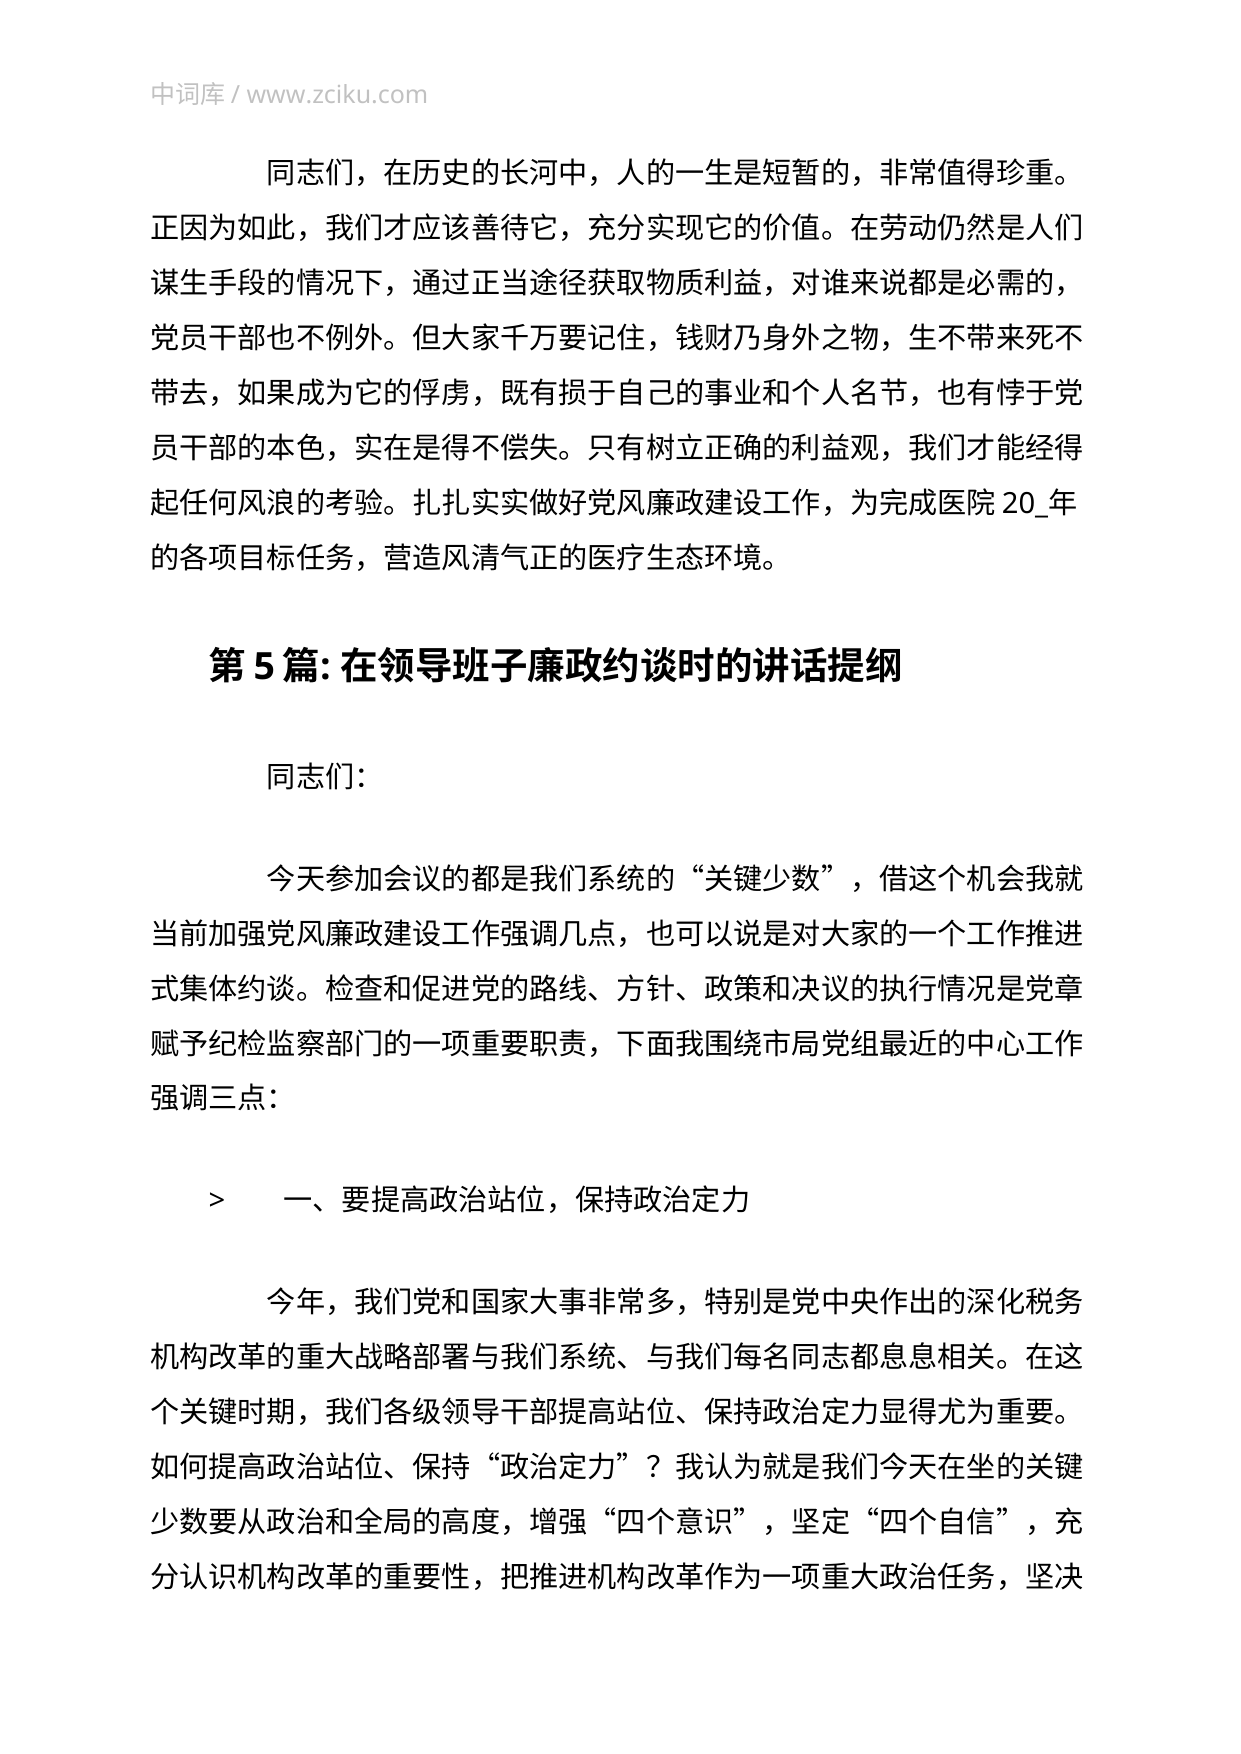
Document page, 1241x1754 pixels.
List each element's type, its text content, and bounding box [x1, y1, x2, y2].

text 今天参加会议的都是我们系统的“关键少数”，借这个机会我就当前加强党风廉政建设工作强调几点，也可以说是对大家的一个工作推进式集体约谈。检查和促进党的路线、方针、政策和决议的执行情况是党章赋予纪检监察部门的一项重要职责，下面我围绕市局党组最近的中心工作强调三点： [150, 856, 1090, 1117]
text > 一、要提高政治站位，保持政治定力 [150, 1177, 1090, 1219]
text 第5篇: 在领导班子廉政约谈时的讲话提纲 [150, 636, 1090, 691]
text 同志们： [150, 754, 1090, 796]
text 同志们，在历史的长河中，人的一生是短暂的，非常值得珍重。正因为如此，我们才应该善待它，充分实现它的价值。在劳动仍然是人们谋生手段的情况下，通过正当途径获取物质利益，对谁来说都是必需的，党员干部也不例外。但大家千万要记住，钱财乃身外之物，生不带来死不带去，如果成为它的俘虏，既有损于自己的事业和个人名节，也有悖于党员干部的本色，实在是得不偿失。只有树立正确的利益观，我们才能经得起任何风浪的考验。扎扎实实做好党风廉政建设工作，为完成医院20_年的各项目标任务，营造风清气正的医疗生态环境。 [150, 150, 1090, 577]
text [150, 1279, 1090, 1596]
